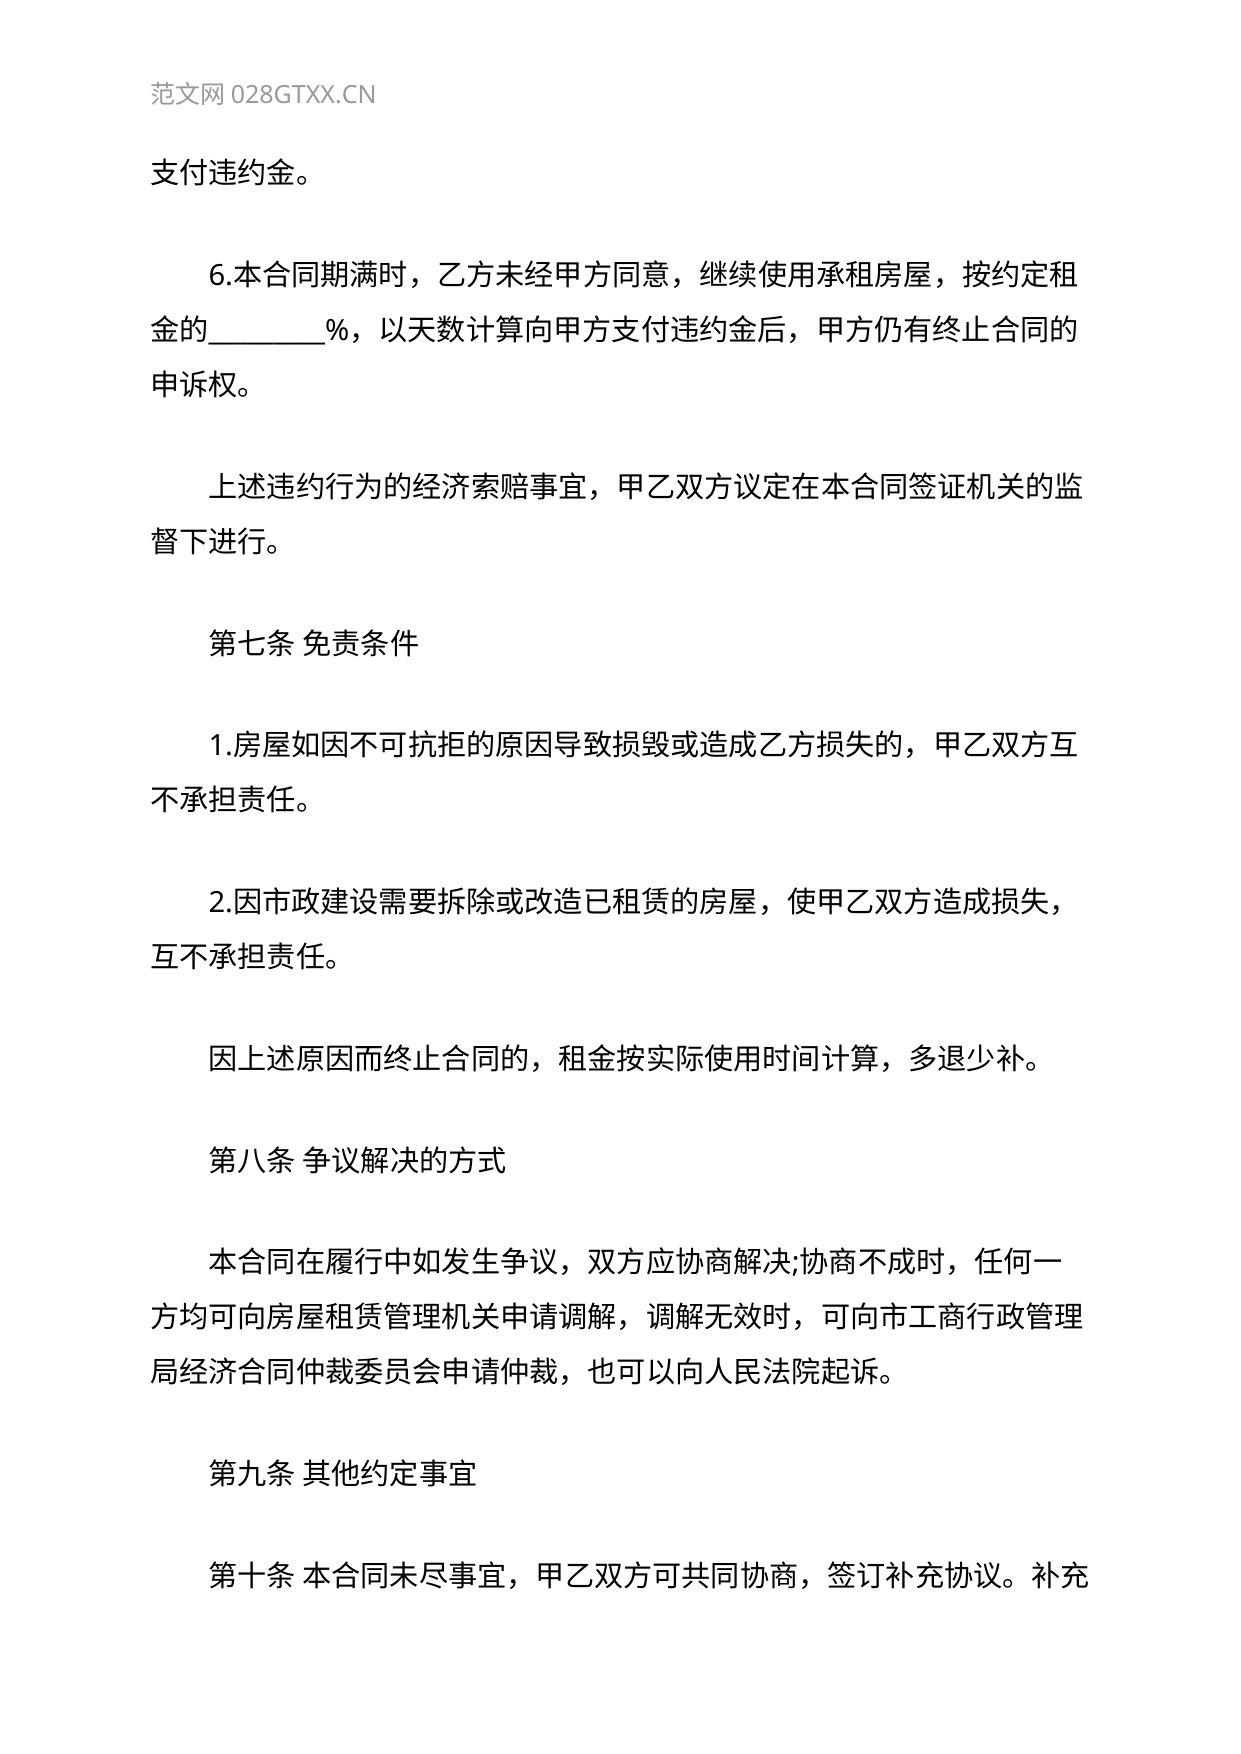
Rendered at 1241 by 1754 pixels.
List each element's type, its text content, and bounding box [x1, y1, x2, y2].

text 1.房屋如因不可抗拒的原因导致损毁或造成乙方损失的，甲乙双方互不承担责任。 [150, 722, 1090, 819]
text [150, 1552, 1090, 1595]
text 本合同在履行中如发生争议，双方应协商解决;协商不成时，任何一方均可向房屋租赁管理机关申请调解，调解无效时，可向市工商行政管理局经济合同仲裁委员会申请仲裁，也可以向人民法院起诉。 [150, 1239, 1090, 1391]
text 因上述原因而终止合同的，租金按实际使用时间计算，多退少补。 [150, 1036, 1090, 1078]
text 第七条 免责条件 [150, 620, 1090, 662]
text 2.因市政建设需要拆除或改造已租赁的房屋，使甲乙双方造成损失，互不承担责任。 [150, 879, 1090, 976]
text 6.本合同期满时，乙方未经甲方同意，继续使用承租房屋，按约定租金的_________%，以天数计算向甲方支付违约金后，甲方仍有终止合同的申诉权。 [150, 252, 1090, 404]
text 第九条 其他约定事宜 [150, 1451, 1090, 1493]
text 第八条 争议解决的方式 [150, 1137, 1090, 1179]
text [150, 150, 1090, 192]
text 上述违约行为的经济索赔事宜，甲乙双方议定在本合同签证机关的监督下进行。 [150, 463, 1090, 561]
